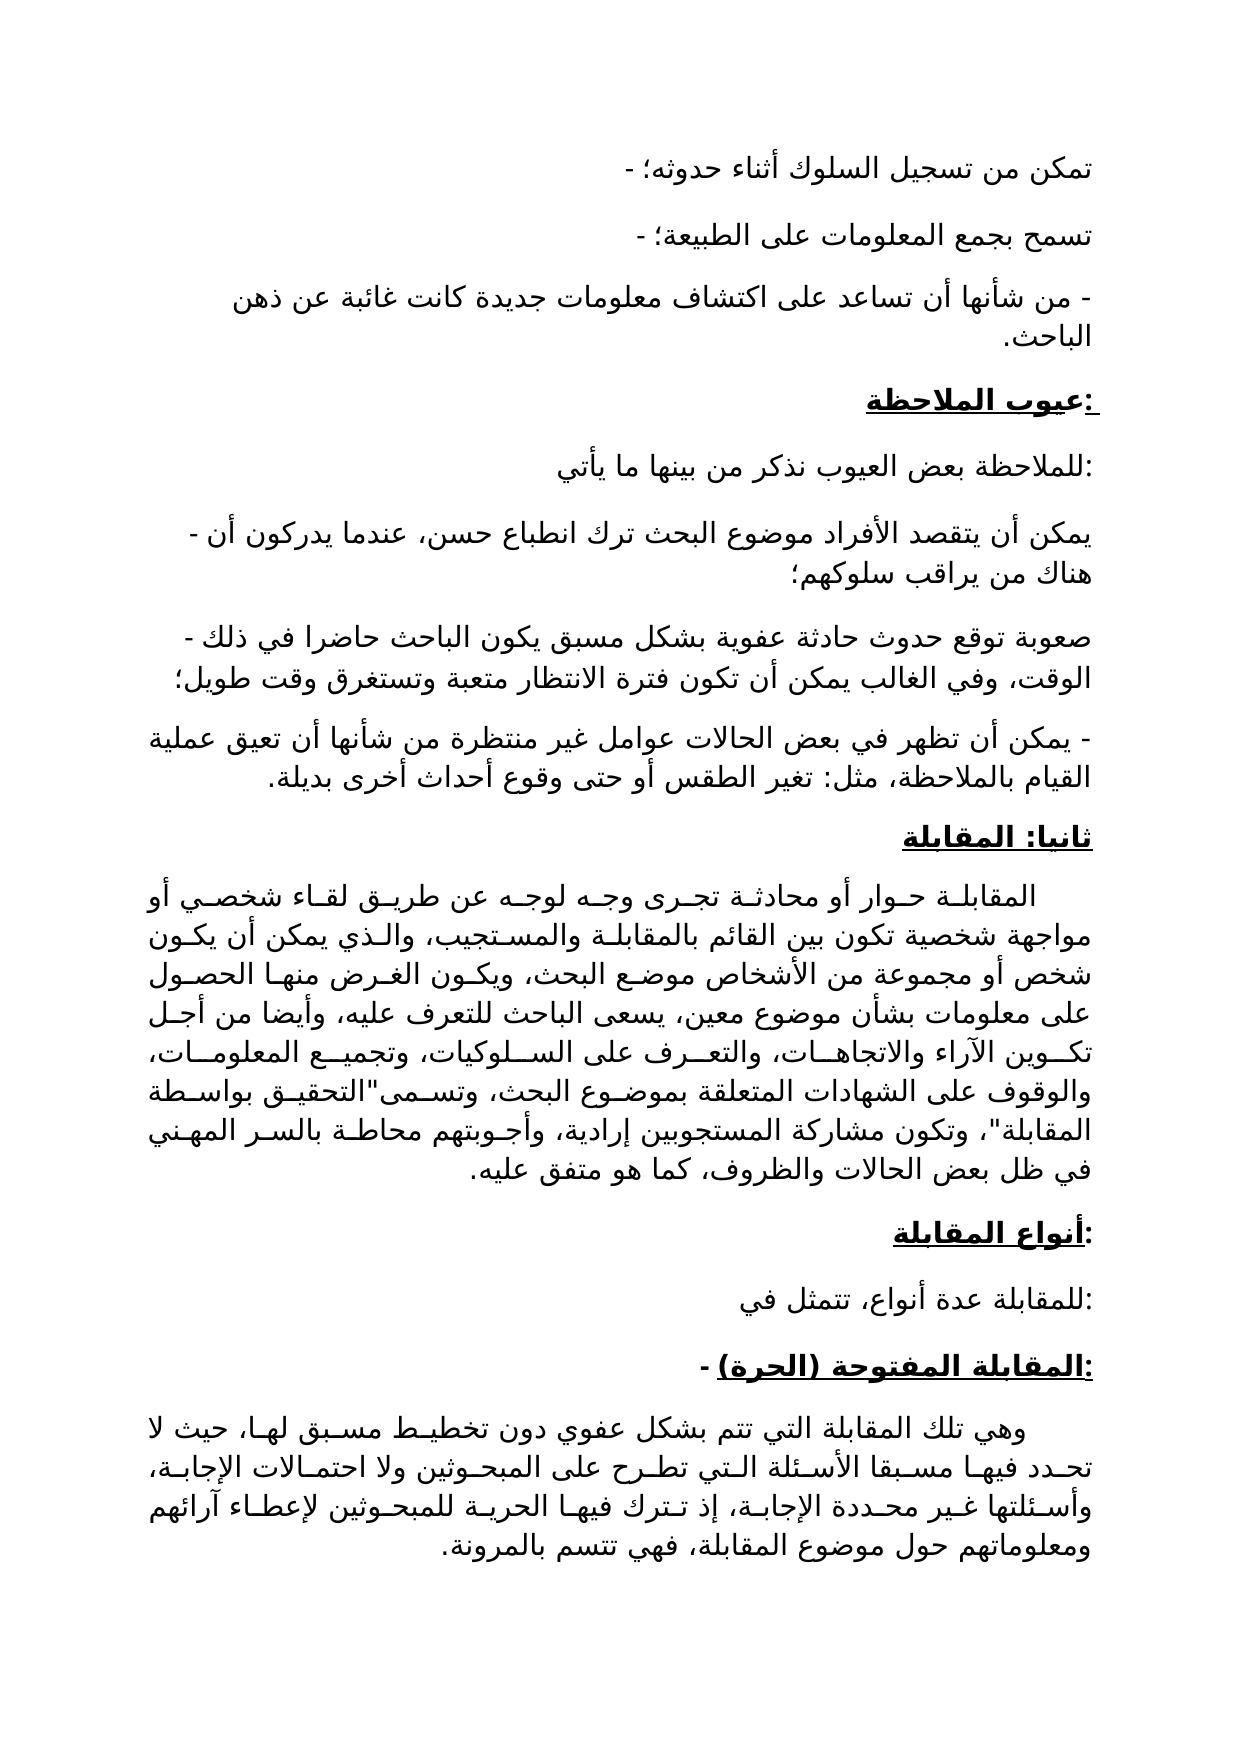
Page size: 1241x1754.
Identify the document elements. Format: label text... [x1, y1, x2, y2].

text وهي تلك المقابلة التي تتم بشكل عفوي دون تخطيط مسبق لها، حيث لا تحدد فيها مسبقا الأسئلة التي تطرح على المبحوثين ولا احتمالات الإجابة، وأسئلتها غير محددة الإجابة، إذ تترك فيها الحرية للمبحوثين لإعطاء آرائهم ومعلوماتهم حول موضوع المقابلة، فهي تتسم بالمرونة. [148, 1412, 1093, 1562]
text - من شأنها أن تساعد على اكتشاف معلومات جديدة كانت غائبة عن ذهن الباحث. [148, 281, 1093, 353]
text - تمكن من تسجيل السلوك أثناء حدوثه؛ [148, 148, 1093, 187]
text - تسمح بجمع المعلومات على الطبيعة؛ [148, 214, 1093, 254]
text أنواع المقابلة: [148, 1212, 1093, 1252]
text ثانيا: المقابلة [148, 820, 1093, 854]
text - صعوبة توقع حدوث حادثة عفوية بشكل مسبق يكون الباحث حاضرا في ذلك الوقت، وفي الغالب يمكن أن تكون فترة الانتظار متعبة وتستغرق وقت طويل؛ [148, 617, 1093, 695]
text للملاحظة بعض العيوب نذكر من بينها ما يأتي: [148, 446, 1093, 485]
text - المقابلة المفتوحة (الحرة): [148, 1345, 1093, 1385]
text - يمكن أن تظهر في بعض الحالات عوامل غير منتظرة من شأنها أن تعيق عملية القيام بالملاحظة، مثل: تغير الطقس أو حتى وقوع أحداث أخرى بديلة. [148, 721, 1093, 794]
text للمقابلة عدة أنواع، تتمثل في: [148, 1279, 1093, 1318]
text - يمكن أن يتقصد الأفراد موضوع البحث ترك انطباع حسن، عندما يدركون أن هناك من يراقب سلوكهم؛ [148, 512, 1093, 591]
text المقابلة حوار أو محادثة تجرى وجه لوجه عن طريق لقاء شخصي أو مواجهة شخصية تكون بين القائم بالمقابلة والمستجيب، والذي يمكن أن يكون شخص أو مجموعة من الأشخاص موضع البحث، ويكون الغرض منها الحصول على معلومات بشأن موضوع معين، يسعى الباحث للتعرف عليه، وأيضا من أجل تكوين الآراء والاتجاهات، والتعرف على السلوكيات، وتجميع المعلومات، والوقوف على الشهادات المتعلقة بموضوع البحث، وتسمى"التحقيق بواسطة المقابلة"، وتكون مشاركة المستجوبين إرادية، وأجوبتهم محاطة بالسر المهني في ظل بعض الحالات والظروف، كما هو متفق عليه. [148, 880, 1093, 1186]
text عيوب الملاحظة: [148, 379, 1093, 419]
